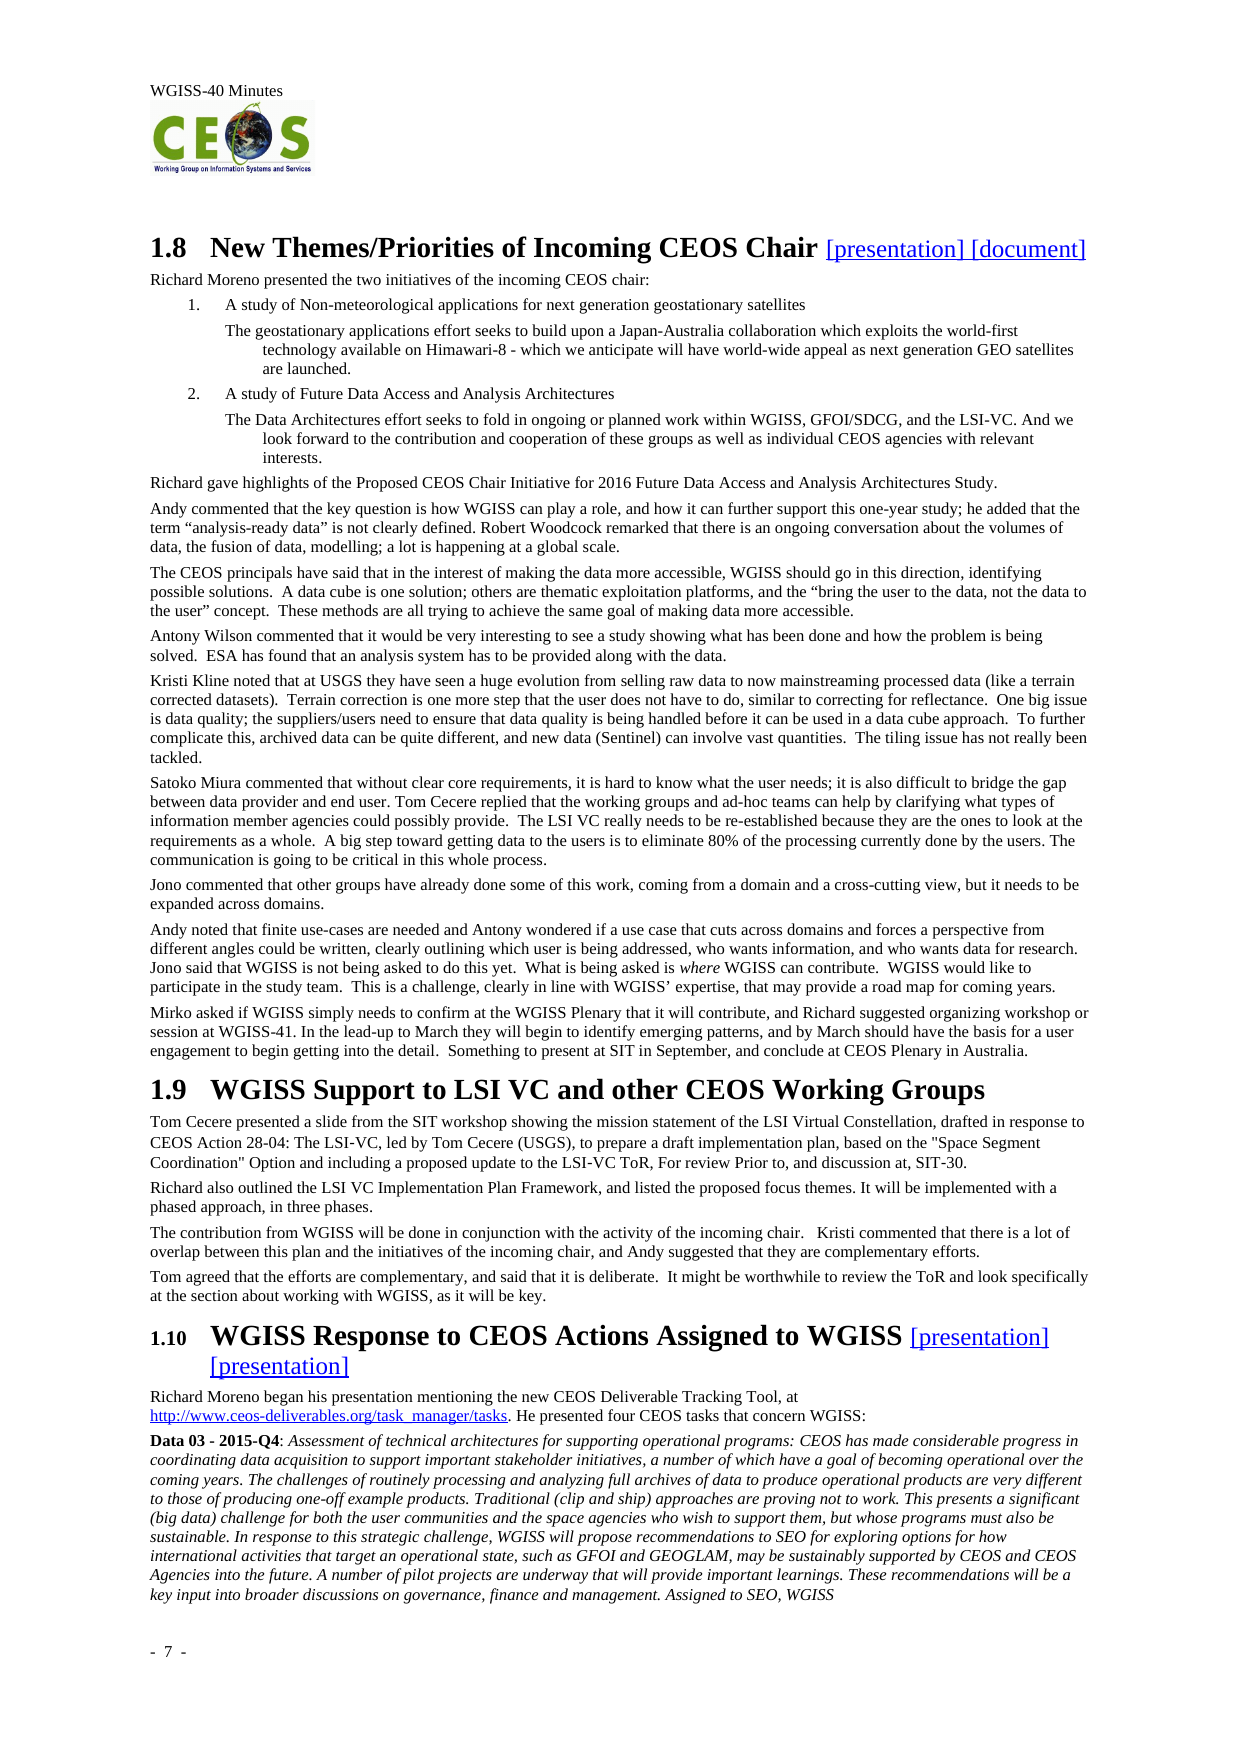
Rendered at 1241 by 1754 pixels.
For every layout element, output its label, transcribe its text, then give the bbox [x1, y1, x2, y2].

list The Data Architectures effort seeks to fold in ongoing or planned work within WGISS, GFOI/SDCG, and the LSI-VC. And we look forward to the contribution and cooperation of these groups as well as individual CEOS agencies with relevant interests. [225, 409, 1090, 467]
text The contribution from WGISS will be done in conjunction with the activity of the incoming chair. Kristi commented that there is a lot of overlap between this plan and the initiatives of the incoming chair, and Andy suggested that they are complementary efforts. [150, 1222, 1090, 1261]
text Richard also outlined the LSI VC Implementation Plan Framework, and listed the proposed focus themes. It will be implemented with a phased approach, in three phases. [150, 1178, 1090, 1216]
subtitle New Themes/Priorities of Incoming CEOS Chair [presentation] [document] [150, 230, 1090, 263]
text Kristi Kline noted that at USGS they have seen a huge evolution from selling raw data to now mainstreaming processed data (like a terrain corrected datasets). Terrain correction is one more step that the user does not have to do, similar to correcting for reflectance. One big issue is data quality; the suppliers/users need to ensure that data quality is being handled before it can be used in a data cube approach. To further complicate this, archived data can be quite different, and new data (Sentinel) can involve vast quantities. The tiling issue has not really been tackled. [150, 671, 1090, 767]
text Mirko asked if WGISS simply needs to confirm at the WGISS Plenary that it will contribute, and Richard suggested organizing workshop or session at WGISS-41. In the lead-up to March they will begin to identify emerging patterns, and by March should have the basis for a user engagement to begin getting into the detail. Something to present at SIT in September, and conclude at CEOS Plenary in Australia. [150, 1002, 1090, 1060]
text Richard gave highlights of the Proposed CEOS Chair Initiative for 2016 Future Data Access and Analysis Architectures Study. [150, 473, 1090, 492]
list A study of Future Data Access and Analysis Architectures [187, 384, 1090, 403]
text Richard Moreno began his presentation mentioning the new CEOS Deliverable Tracking Tool, at http://www.ceos-deliverables.org/task_manager/tasks. He presented four CEOS tasks that concern WGISS: [150, 1386, 1090, 1425]
text Tom agreed that the efforts are complementary, and said that it is deliberate. It might be worthwhile to review the ToR and look specifically at the section about working with WGISS, as it will be key. [150, 1267, 1090, 1305]
list A study of Non-meteorological applications for next generation geostationary satellites [187, 295, 1090, 314]
text Andy noted that finite use-cases are needed and Antony wondered if a use case that cuts across domains and forces a perspective from different angles could be written, clearly outlining which user is being addressed, who wants information, and who wants data for research. Jono said that WGISS is not being asked to do this yet. What is being asked is where WGISS can contribute. WGISS would like to participate in the study team. This is a challenge, clearly in line with WGISS’ expertise, that may provide a road map for coming years. [150, 919, 1090, 996]
text Data 03 - 2015-Q4: Assessment of technical architectures for supporting operational programs: CEOS has made considerable progress in coordinating data acquisition to support important stakeholder initiatives, a number of which have a goal of becoming operational over the coming years. The challenges of routinely processing and analyzing full archives of data to produce operational products are very different to those of producing one-off example products. Traditional (clip and ship) approaches are proving not to work. This presents a significant (big data) challenge for both the user communities and the space agencies who wish to support them, but whose programs must also be sustainable. In response to this strategic challenge, WGISS will propose recommendations to SEO for exploring options for how international activities that target an operational state, such as GFOI and GEOGLAM, may be sustainably supported by CEOS and CEOS Agencies into the future. A number of pilot projects are underway that will provide important learnings. These recommendations will be a key input into broader discussions on governance, finance and management. Assigned to SEO, WGISS [150, 1431, 1090, 1603]
text Tom Cecere presented a slide from the SIT workshop showing the mission statement of the LSI Virtual Constellation, drafted in response to CEOS Action 28-04: The LSI‐VC, led by Tom Cecere (USGS), to prepare a draft implementation plan, based on the "Space Segment Coordination" Option and including a proposed update to the LSI‐VC ToR, For review Prior to, and discussion at, SIT‐30. [150, 1112, 1090, 1172]
subtitle WGISS Support to LSI VC and other CEOS Working Groups [150, 1072, 1090, 1106]
list The geostationary applications effort seeks to build upon a Japan-Australia collaboration which exploits the world-first technology available on Himawari-8 - which we anticipate will have world-wide appeal as next generation GEO satellites are launched. [225, 320, 1090, 378]
text Jono commented that other groups have already done some of this work, coming from a domain and a cross-cutting view, but it needs to be expanded across domains. [150, 875, 1090, 913]
text The CEOS principals have said that in the interest of making the data more accessible, WGISS should go in this direction, identifying possible solutions. A data cube is one solution; others are thematic exploitation platforms, and the “bring the user to the data, not the data to the user” concept. These methods are all trying to achieve the same goal of making data more accessible. [150, 562, 1090, 620]
subtitle WGISS Response to CEOS Actions Assigned to WGISS [presentation] [presentation] [150, 1318, 1090, 1380]
text Andy commented that the key question is how WGISS can play a role, and how it can further support this one-year study; he added that the term “analysis-ready data” is not clearly defined. Robert Woodcock remarked that there is an ongoing conversation about the volumes of data, the fusion of data, modelling; a lot is happening at a global scale. [150, 499, 1090, 556]
text Antony Wilson commented that it would be very interesting to see a study showing what has been done and how the problem is being solved. ESA has found that an analysis system has to be provided along with the data. [150, 626, 1090, 664]
text Richard Moreno presented the two initiatives of the incoming CEOS chair: [150, 269, 1090, 289]
text Satoko Miura commented that without clear core requirements, it is hard to know what the user needs; it is also difficult to bridge the gap between data provider and end user. Tom Cecere replied that the working groups and ad-hoc teams can help by clarifying what types of information member agencies could possibly provide. The LSI VC really needs to be re-established because they are the ones to look at the requirements as a whole. A big step toward getting data to the users is to eliminate 80% of the processing currently done by the users. The communication is going to be critical in this whole process. [150, 773, 1090, 869]
picture [150, 100, 316, 176]
